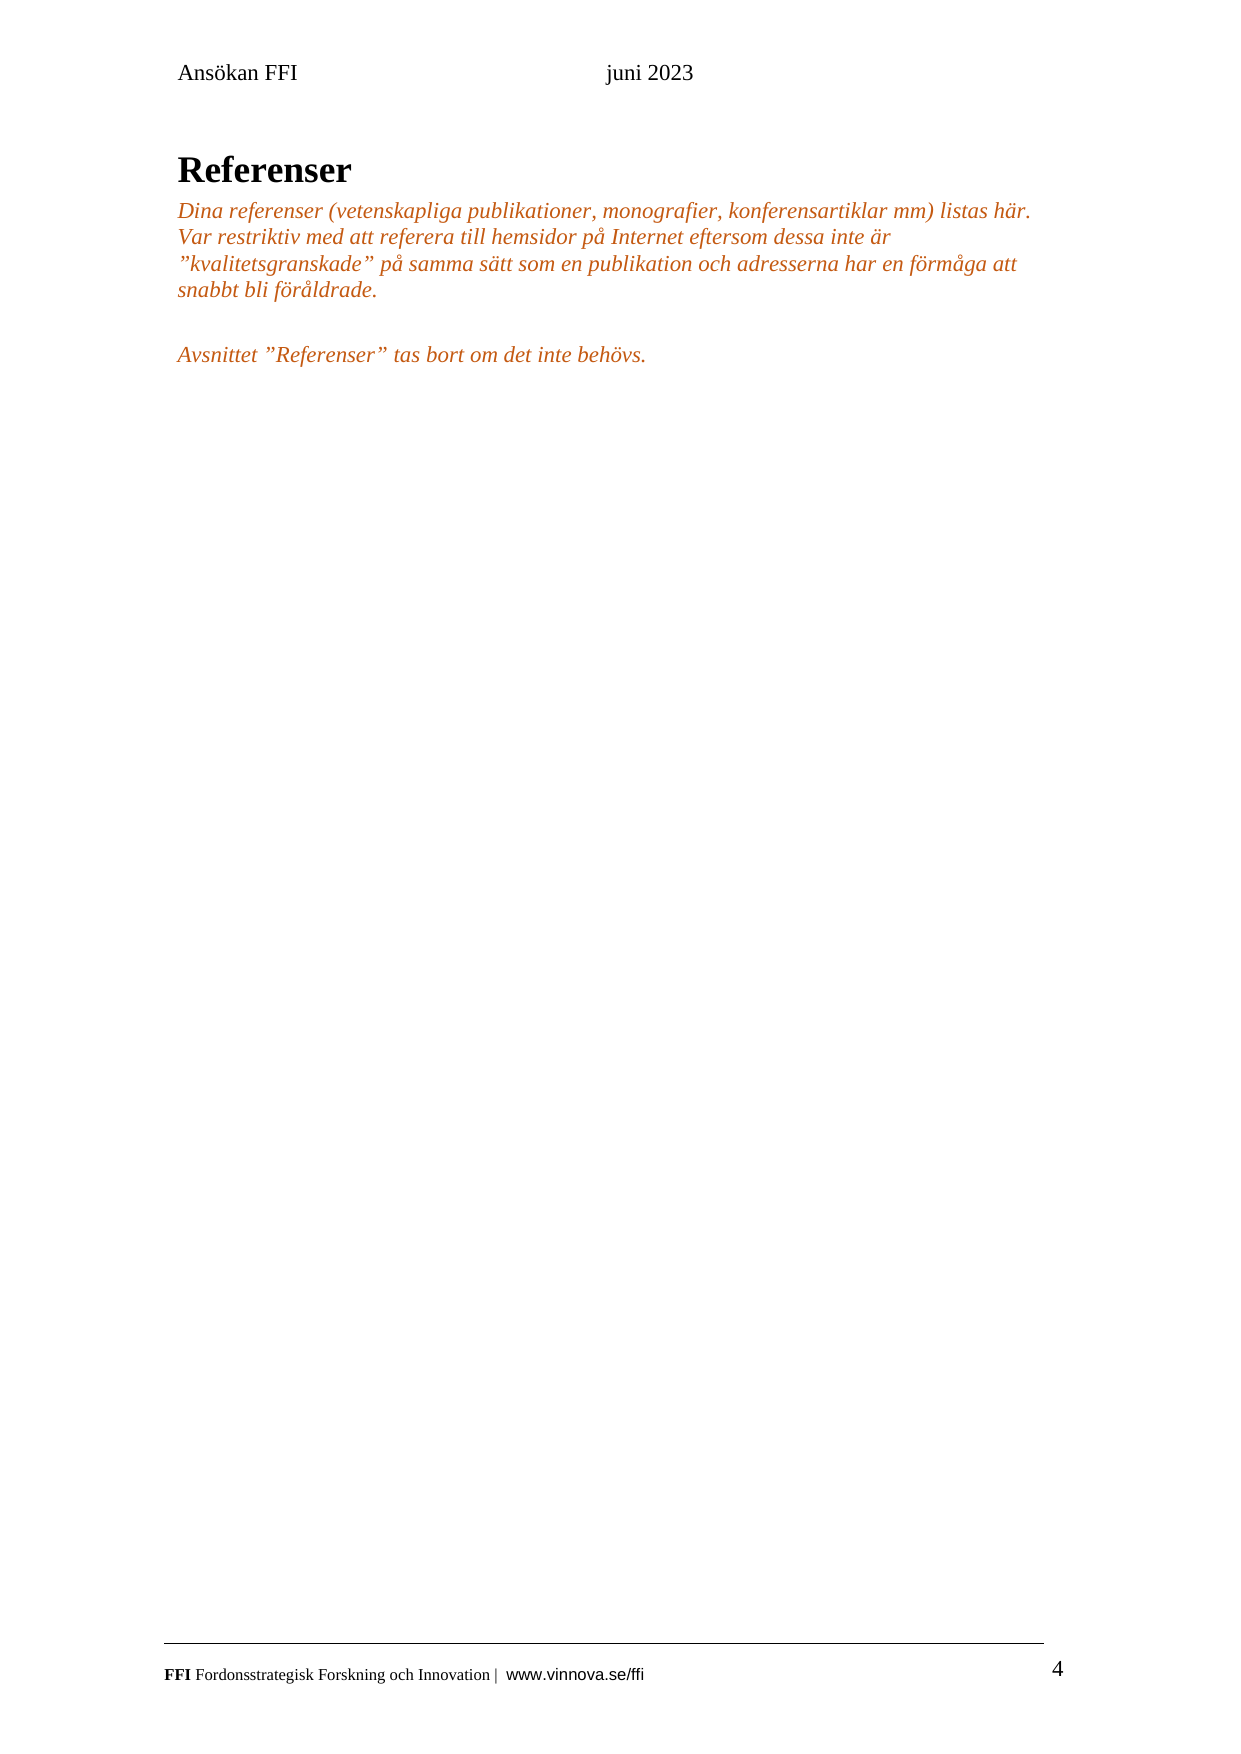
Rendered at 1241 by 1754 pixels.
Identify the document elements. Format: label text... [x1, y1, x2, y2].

text Avsnittet ”Referenser” tas bort om det inte behövs. [177, 341, 1063, 368]
text Dina referenser (vetenskapliga publikationer, monografier, konferensartiklar mm) listas här. Var restriktiv med att referera till hemsidor på Internet eftersom dessa inte är ”kvalitetsgranskade” på samma sätt som en publikation och adresserna har en förmåga att snabbt bli föråldrade. [177, 197, 1063, 302]
subtitle Referenser [177, 148, 1063, 191]
